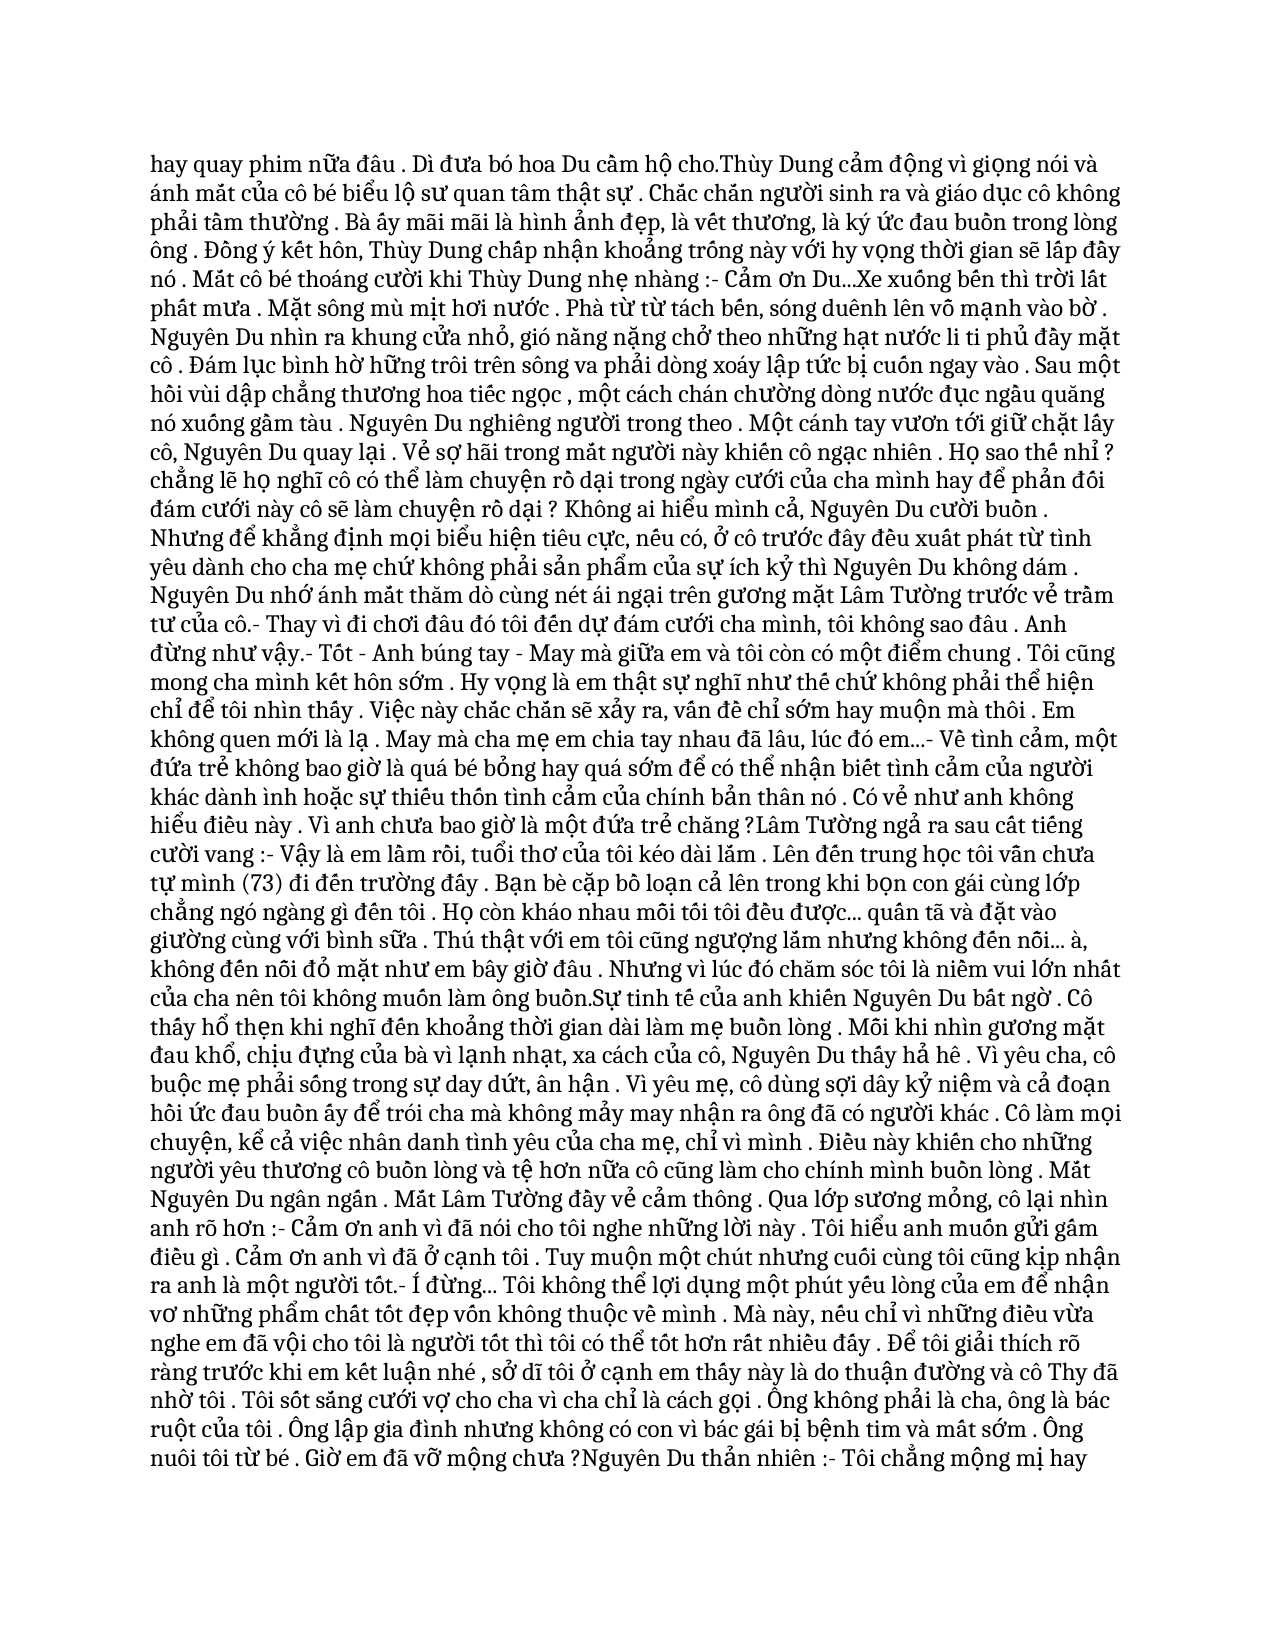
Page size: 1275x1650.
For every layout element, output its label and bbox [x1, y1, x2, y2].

text [150, 150, 1125, 1472]
